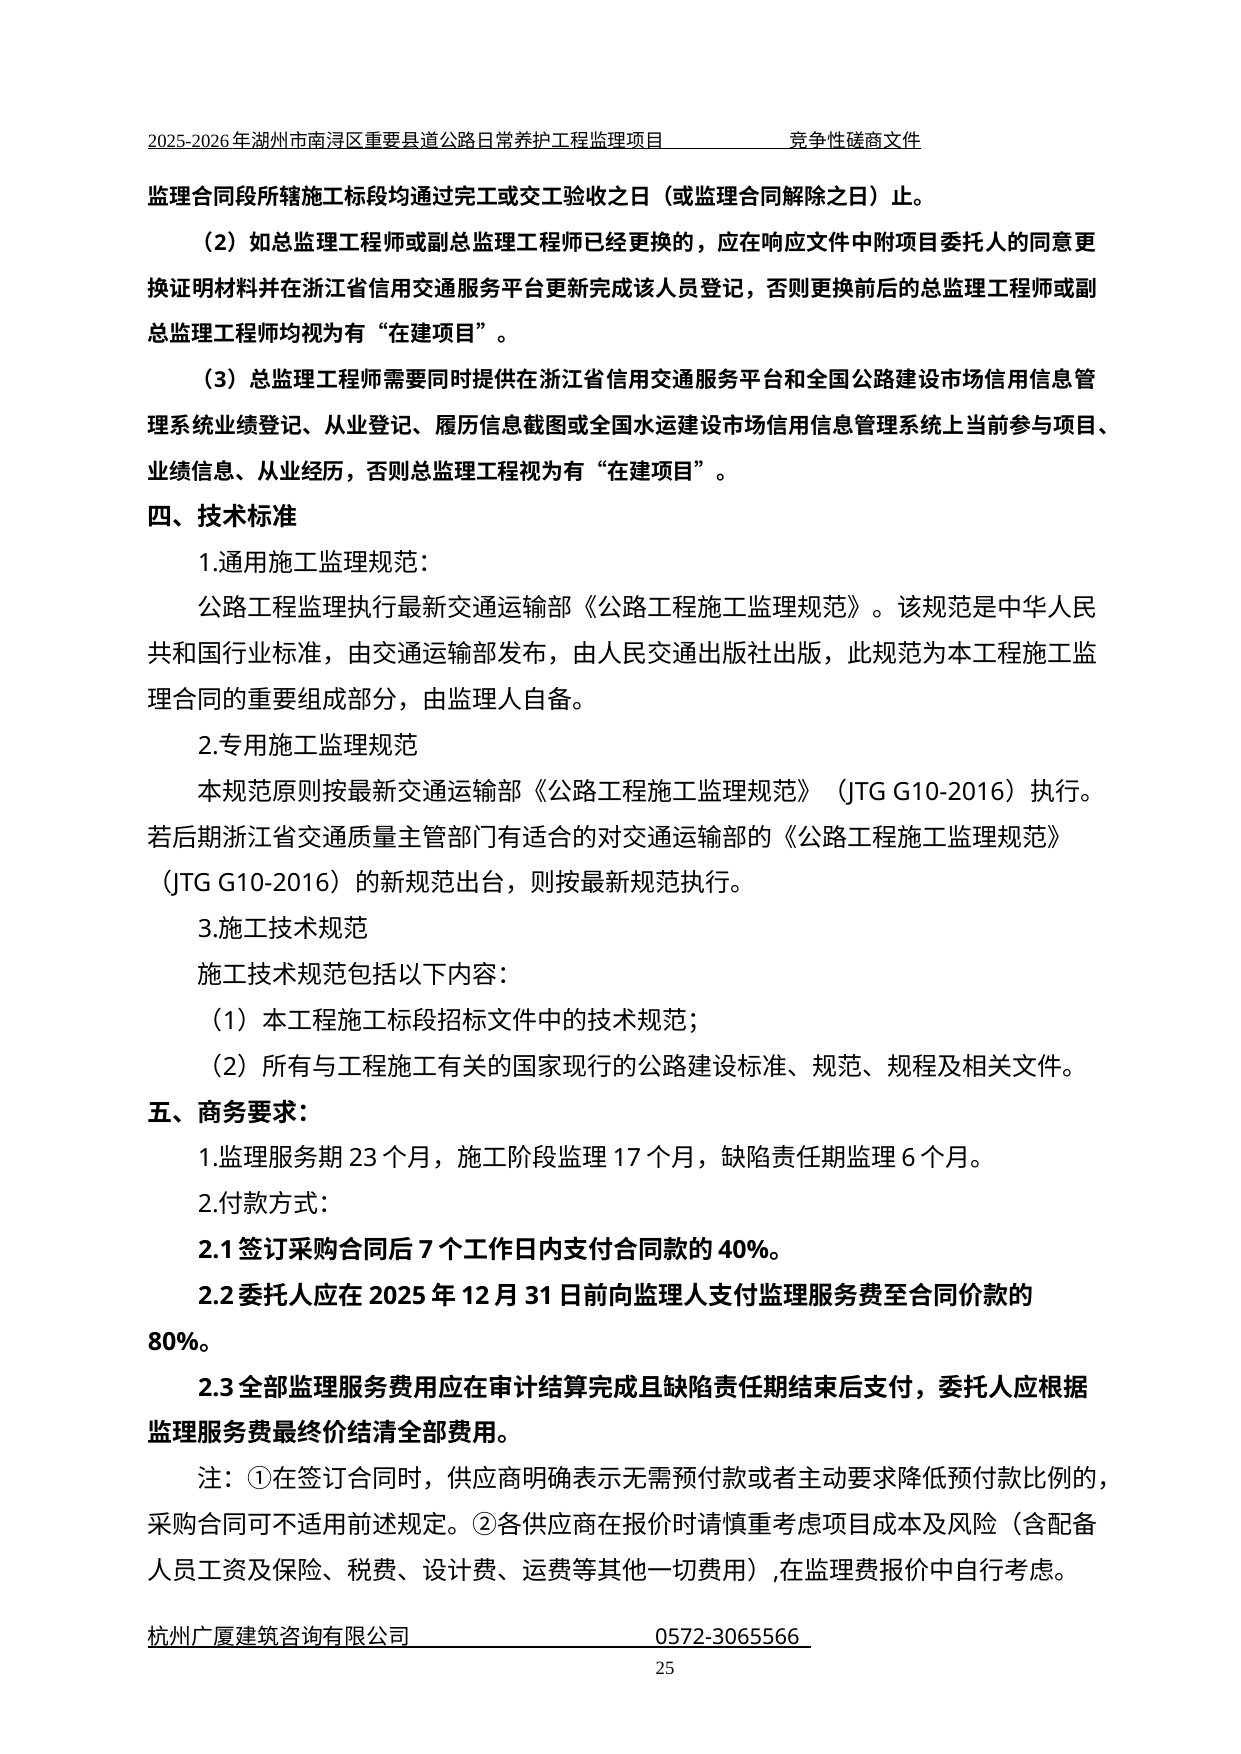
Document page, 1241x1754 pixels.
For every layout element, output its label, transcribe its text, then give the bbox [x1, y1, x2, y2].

text 2.付款方式： [148, 1176, 1098, 1222]
text 五、商务要求： [148, 1084, 1098, 1130]
text 1.监理服务期23个月，施工阶段监理17个月，缺陷责任期监理6个月。 [148, 1130, 1098, 1176]
text （3）总监理工程师需要同时提供在浙江省信用交通服务平台和全国公路建设市场信用信息管理系统业绩登记、从业登记、履历信息截图或全国水运建设市场信用信息管理系统上当前参与项目、业绩信息、从业经历，否则总监理工程视为有“在建项目”。 [148, 351, 1098, 488]
text 2.专用施工监理规范 [148, 718, 1098, 763]
text 2.3全部监理服务费用应在审计结算完成且缺陷责任期结束后支付，委托人应根据监理服务费最终价结清全部费用。 [148, 1359, 1098, 1451]
text 四、技术标准 [148, 488, 1098, 534]
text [148, 168, 1098, 213]
text 3.施工技术规范 [148, 901, 1098, 947]
text （1）本工程施工标段招标文件中的技术规范； [148, 993, 1098, 1038]
text 公路工程监理执行最新交通运输部《公路工程施工监理规范》。该规范是中华人民共和国行业标准，由交通运输部发布，由人民交通出版社出版，此规范为本工程施工监理合同的重要组成部分，由监理人自备。 [148, 580, 1098, 718]
text 2.1签订采购合同后7个工作日内支付合同款的40%。 [148, 1222, 1098, 1268]
text （2）所有与工程施工有关的国家现行的公路建设标准、规范、规程及相关文件。 [148, 1038, 1098, 1084]
text 2.2委托人应在2025年12月31日前向监理人支付监理服务费至合同价款的80%。 [148, 1268, 1098, 1359]
text （2）如总监理工程师或副总监理工程师已经更换的，应在响应文件中附项目委托人的同意更换证明材料并在浙江省信用交通服务平台更新完成该人员登记，否则更换前后的总监理工程师或副总监理工程师均视为有“在建项目”。 [148, 213, 1098, 351]
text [148, 1451, 1098, 1588]
text 1.通用施工监理规范： [148, 534, 1098, 580]
text 施工技术规范包括以下内容： [148, 947, 1098, 993]
text 本规范原则按最新交通运输部《公路工程施工监理规范》（JTG G10-2016）执行。若后期浙江省交通质量主管部门有适合的对交通运输部的《公路工程施工监理规范》（JTG G10-2016）的新规范出台，则按最新规范执行。 [148, 763, 1098, 901]
